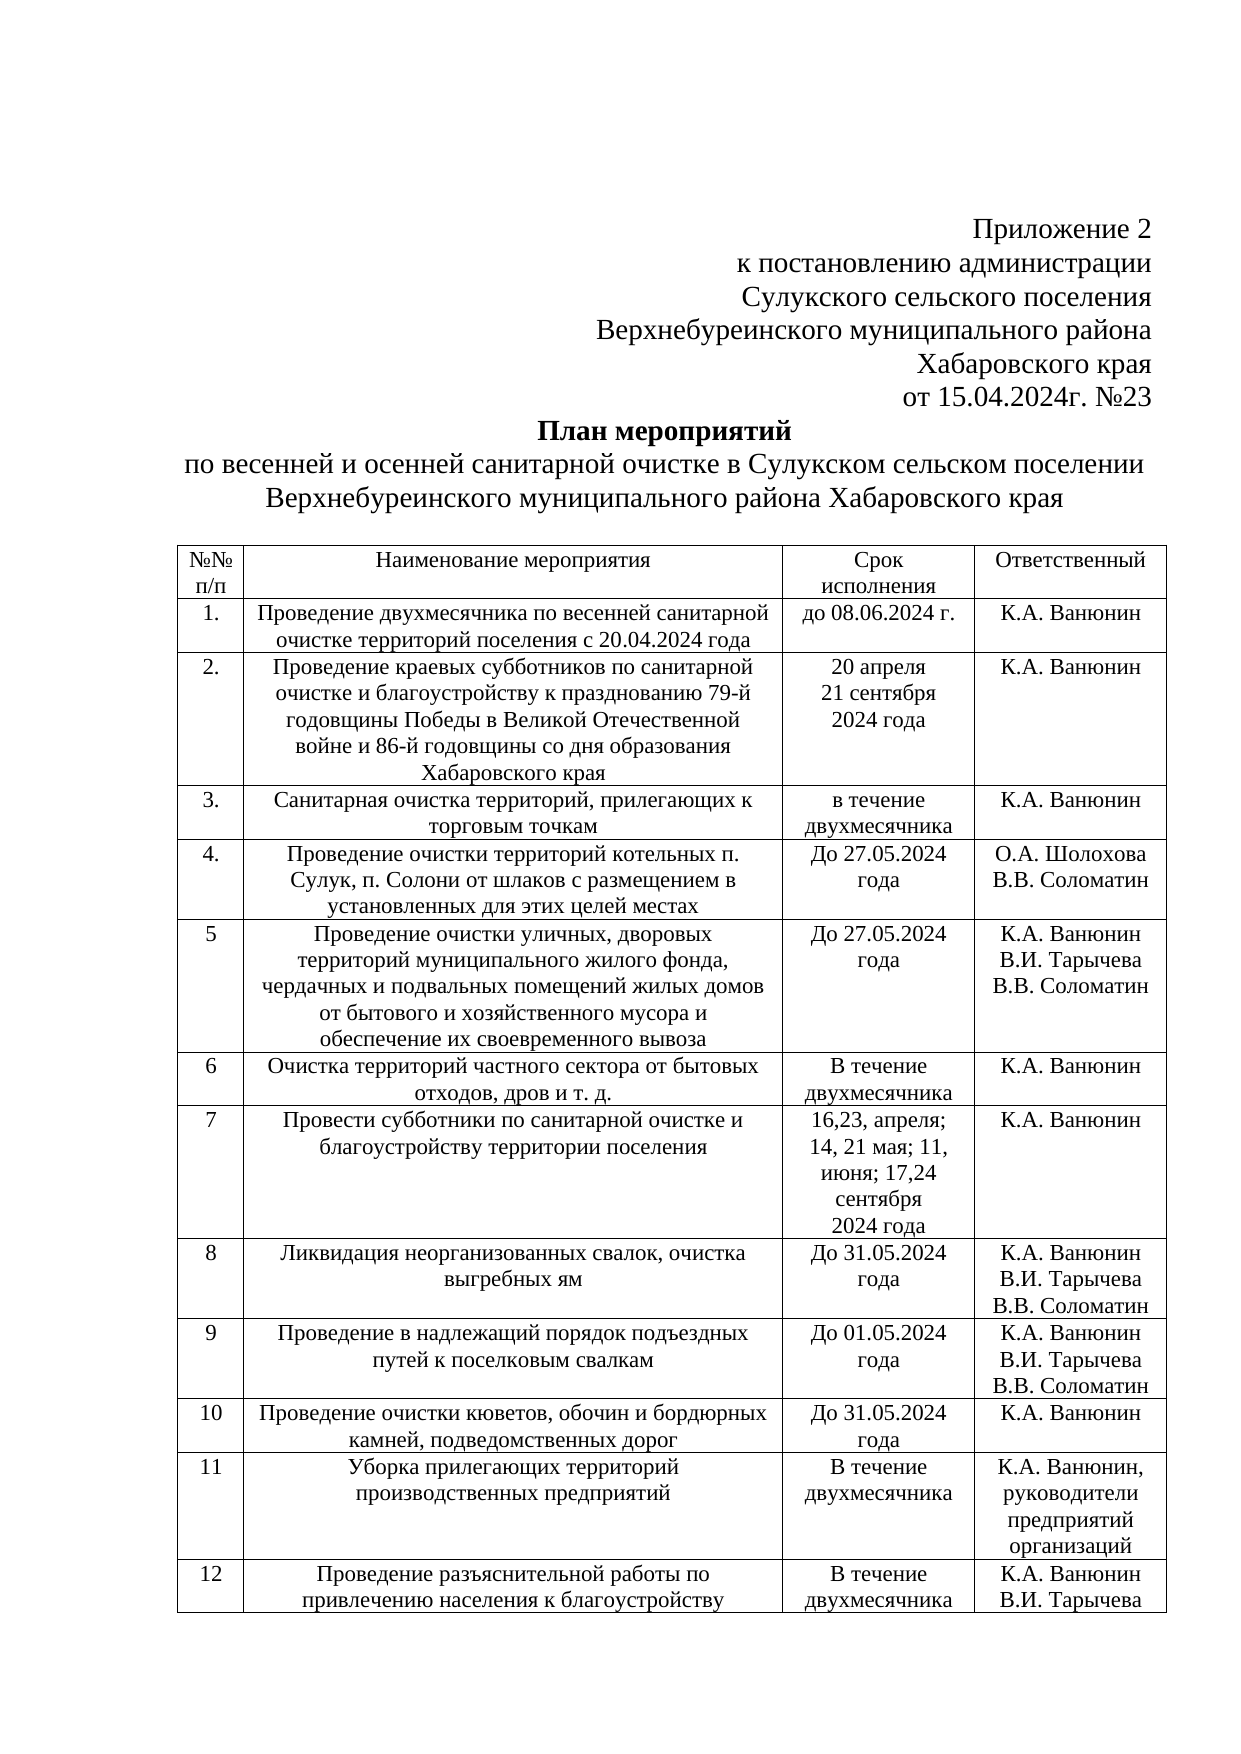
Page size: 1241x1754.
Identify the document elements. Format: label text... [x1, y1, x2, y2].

table_cell 9 [178, 1319, 243, 1398]
table_cell К.А. Ванюнин [975, 653, 1166, 785]
table_cell 12 [178, 1560, 243, 1612]
text Верхнебуреинского муниципального района [177, 312, 1152, 346]
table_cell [975, 1560, 1166, 1612]
table_cell До 31.05.2024 года [783, 1399, 974, 1452]
table_cell Уборка прилегающих территорий производственных предприятий [244, 1453, 782, 1558]
table_cell К.А. Ванюнин [975, 786, 1166, 839]
table_cell К.А. Ванюнин, руководители предприятий организаций [975, 1453, 1166, 1558]
table_cell в течение двухмесячника [783, 786, 974, 839]
table_cell До 31.05.2024 года [783, 1239, 974, 1318]
table_header Ответственный [975, 546, 1166, 598]
table_cell К.А. Ванюнин В.И. Тарычева В.В. Соломатин [975, 920, 1166, 1052]
text Приложение 2 [177, 212, 1152, 245]
table_cell До 01.05.2024 года [783, 1319, 974, 1398]
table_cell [244, 1560, 782, 1612]
table_cell до 08.06.2024 г. [783, 599, 974, 652]
table_cell К.А. Ванюнин [975, 1399, 1166, 1452]
table_header Наименование мероприятия [244, 546, 782, 598]
table_header №№ п/п [178, 546, 243, 598]
table_cell 6 [178, 1053, 243, 1105]
table_cell 8 [178, 1239, 243, 1318]
text от 15.04.2024г. №23 [177, 379, 1152, 413]
text План мероприятий [177, 413, 1152, 446]
table_cell 10 [178, 1399, 243, 1452]
table_header Срок исполнения [783, 546, 974, 598]
table_cell 5 [178, 920, 243, 1052]
table_cell До 27.05.2024 года [783, 920, 974, 1052]
table_cell К.А. Ванюнин В.И. Тарычева В.В. Соломатин [975, 1239, 1166, 1318]
table_cell 2. [178, 653, 243, 785]
table_cell К.А. Ванюнин В.И. Тарычева В.В. Соломатин [975, 1319, 1166, 1398]
table_cell 11 [178, 1453, 243, 1558]
table_cell К.А. Ванюнин [975, 1106, 1166, 1238]
table_cell Проведение очистки уличных, дворовых территорий муниципального жилого фонда, чердачных и подвальных помещений жилых домов от бытового и хозяйственного мусора и обеспечение их своевременного вывоза [244, 920, 782, 1052]
table_cell Провести субботники по санитарной очистке и благоустройству территории поселения [244, 1106, 782, 1238]
table_cell Проведение очистки кюветов, обочин и бордюрных камней, подведомственных дорог [244, 1399, 782, 1452]
table_cell 16,23, апреля; 14, 21 мая; 11, июня; 17,24 сентября 2024 года [783, 1106, 974, 1238]
table_cell Санитарная очистка территорий, прилегающих к торговым точкам [244, 786, 782, 839]
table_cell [783, 1560, 974, 1612]
table_cell Очистка территорий частного сектора от бытовых отходов, дров и т. д. [244, 1053, 782, 1105]
text по весенней и осенней санитарной очистке в Сулукском сельском поселении Верхнебуреинского муниципального района Хабаровского края [177, 446, 1152, 513]
table_cell 4. [178, 840, 243, 919]
text к постановлению администрации [177, 245, 1152, 279]
table_cell К.А. Ванюнин [975, 1053, 1166, 1105]
table_cell Проведение двухмесячника по весенней санитарной очистке территорий поселения с 20.04.2024 года [244, 599, 782, 652]
table_cell В течение двухмесячника [783, 1453, 974, 1558]
table_cell Проведение краевых субботников по санитарной очистке и благоустройству к празднованию 79-й годовщины Победы в Великой Отечественной войне и 86-й годовщины со дня образования Хабаровского края [244, 653, 782, 785]
table_cell О.А. Шолохова В.В. Соломатин [975, 840, 1166, 919]
table_cell Ликвидация неорганизованных свалок, очистка выгребных ям [244, 1239, 782, 1318]
table_cell 20 апреля 21 сентября 2024 года [783, 653, 974, 785]
table_cell Проведение в надлежащий порядок подъездных путей к поселковым свалкам [244, 1319, 782, 1398]
table_cell 7 [178, 1106, 243, 1238]
table_cell До 27.05.2024 года [783, 840, 974, 919]
table_cell В течение двухмесячника [783, 1053, 974, 1105]
table_cell К.А. Ванюнин [975, 599, 1166, 652]
table_cell 3. [178, 786, 243, 839]
text Хабаровского края [177, 346, 1152, 379]
text Сулукского сельского поселения [177, 279, 1152, 312]
table_cell Проведение очистки территорий котельных п. Сулук, п. Солони от шлаков с размещением в установленных для этих целей местах [244, 840, 782, 919]
table_cell 1. [178, 599, 243, 652]
